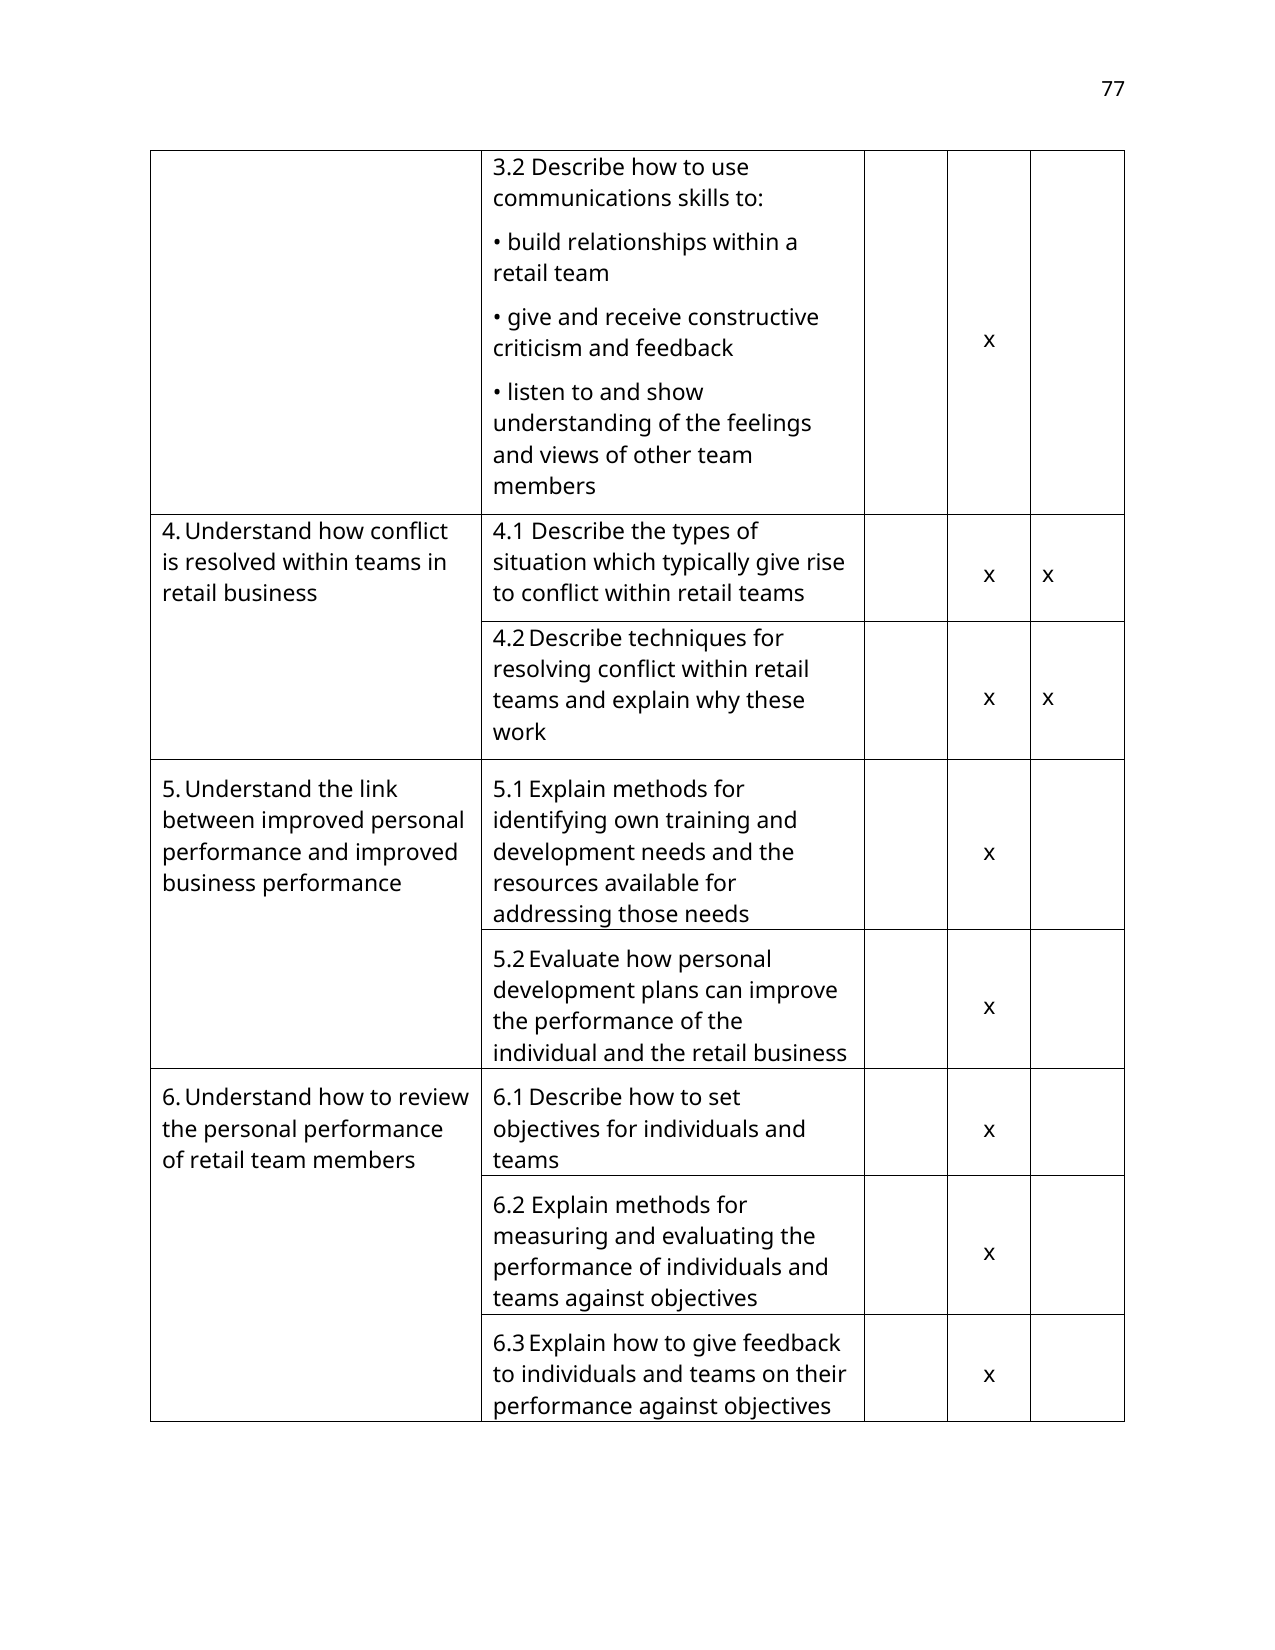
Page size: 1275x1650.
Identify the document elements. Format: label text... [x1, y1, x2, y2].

table_cell x [948, 622, 1030, 759]
table_cell [865, 622, 947, 759]
table_cell x [948, 515, 1030, 621]
table_cell 3.2 Describe how to use communications skills to: • build relationships within a retail team • give and receive constructive criticism and feedback • listen to and show understanding of the feelings and views of other team members [482, 151, 864, 513]
table_cell 4.1 Describe the types of situation which typically give rise to conflict within retail teams [482, 515, 864, 621]
table_cell 4.2 Describe techniques for resolving conflict within retail teams and explain why these work [482, 622, 864, 759]
table_cell 4. Understand how conflict is resolved within teams in retail business [151, 515, 481, 759]
table_cell [865, 760, 947, 929]
table_cell [1031, 151, 1124, 513]
table_cell 6. Understand how to review the personal performance of retail team members [151, 1069, 481, 1421]
table_cell x [948, 151, 1030, 513]
table_cell 6.1 Describe how to set objectives for individuals and teams [482, 1069, 864, 1175]
table_cell [865, 151, 947, 513]
table_cell 6.2 Explain methods for measuring and evaluating the performance of individuals and teams against objectives [482, 1176, 864, 1313]
table_cell [865, 515, 947, 621]
table_cell [1031, 1176, 1124, 1313]
table_cell x [948, 1176, 1030, 1313]
table_cell x [948, 1069, 1030, 1175]
table_cell 5.2 Evaluate how personal development plans can improve the performance of the individual and the retail business [482, 930, 864, 1068]
table_cell 6.3 Explain how to give feedback to individuals and teams on their performance against objectives [482, 1315, 864, 1421]
table_cell 5. Understand the link between improved personal performance and improved business performance [151, 760, 481, 1068]
table_cell x [1031, 622, 1124, 759]
table_cell x [1031, 515, 1124, 621]
table_cell x [948, 930, 1030, 1068]
table_cell [865, 1069, 947, 1175]
table_cell [1031, 1069, 1124, 1175]
table_cell [1031, 1315, 1124, 1421]
table_cell [1031, 760, 1124, 929]
table_cell [865, 1176, 947, 1313]
table_cell x [948, 760, 1030, 929]
table_cell [865, 930, 947, 1068]
table_cell x [948, 1315, 1030, 1421]
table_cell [151, 151, 481, 513]
table_cell [865, 1315, 947, 1421]
table_cell [1031, 930, 1124, 1068]
table_cell 5.1 Explain methods for identifying own training and development needs and the resources available for addressing those needs [482, 760, 864, 929]
